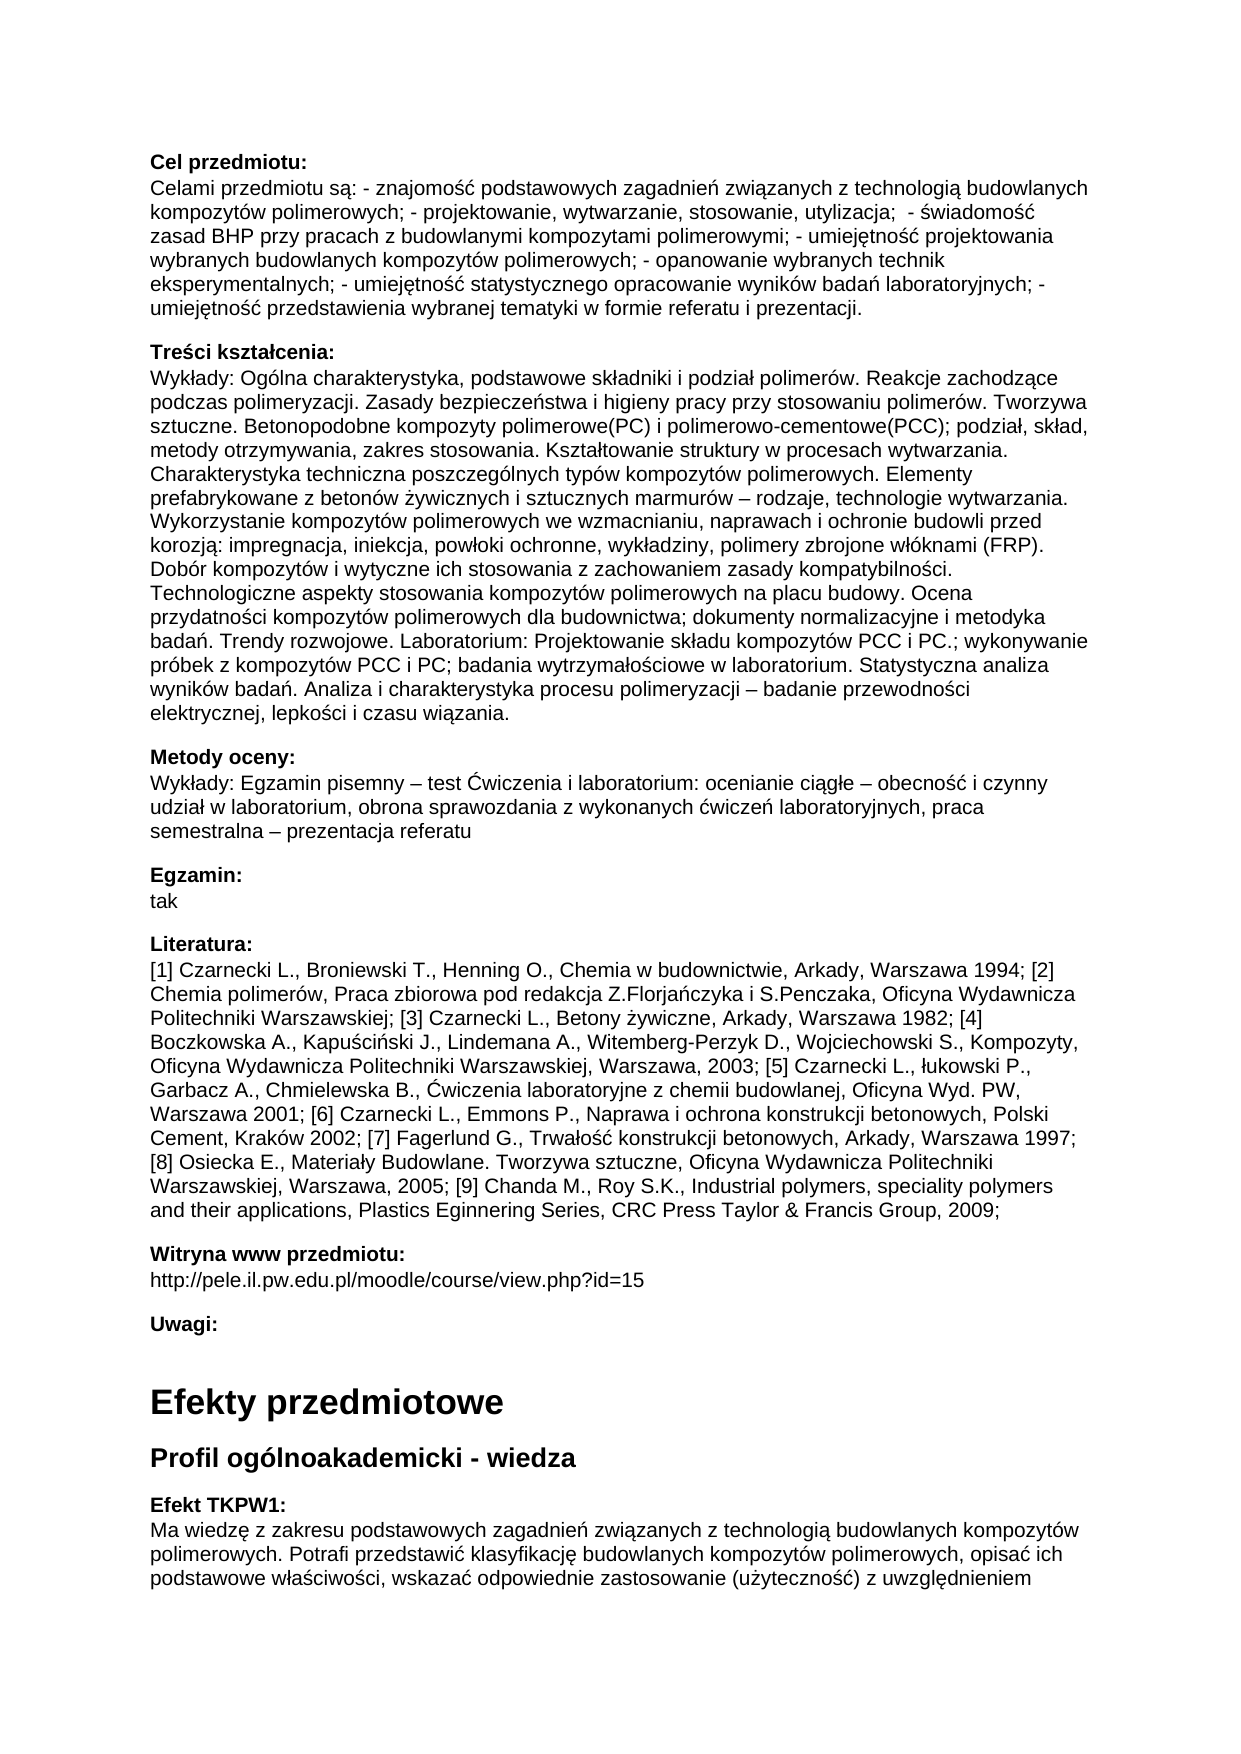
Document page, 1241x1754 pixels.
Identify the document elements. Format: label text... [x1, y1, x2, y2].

text Treści kształcenia: [150, 339, 1090, 363]
text Cel przedmiotu: [150, 150, 1090, 174]
subtitle Profil ogólnoakademicki - wiedza [150, 1442, 1090, 1473]
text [150, 1518, 1090, 1590]
text Egzamin: [150, 862, 1090, 886]
text http://pele.il.pw.edu.pl/moodle/course/view.php?id=15 [150, 1268, 1090, 1292]
text Wykłady: Ogólna charakterystyka, podstawowe składniki i podział polimerów. Reakcje zachodzące podczas polimeryzacji. Zasady bezpieczeństwa i higieny pracy przy stosowaniu polimerów. Tworzywa sztuczne. Betonopodobne kompozyty polimerowe(PC) i polimerowo-cementowe(PCC); podział, skład, metody otrzymywania, zakres stosowania. Kształtowanie struktury w procesach wytwarzania. Charakterystyka techniczna poszczególnych typów kompozytów polimerowych. Elementy prefabrykowane z betonów żywicznych i sztucznych marmurów – rodzaje, technologie wytwarzania. Wykorzystanie kompozytów polimerowych we wzmacnianiu, naprawach i ochronie budowli przed korozją: impregnacja, iniekcja, powłoki ochronne, wykładziny, polimery zbrojone włóknami (FRP). Dobór kompozytów i wytyczne ich stosowania z zachowaniem zasady kompatybilności. Technologiczne aspekty stosowania kompozytów polimerowych na placu budowy. Ocena przydatności kompozytów polimerowych dla budownictwa; dokumenty normalizacyjne i metodyka badań. Trendy rozwojowe. Laboratorium: Projektowanie składu kompozytów PCC i PC.; wykonywanie próbek z kompozytów PCC i PC; badania wytrzymałościowe w laboratorium. Statystyczna analiza wyników badań. Analiza i charakterystyka procesu polimeryzacji – badanie przewodności elektrycznej, lepkości i czasu wiązania. [150, 366, 1090, 725]
text Witryna www przedmiotu: [150, 1242, 1090, 1266]
text Metody oceny: [150, 745, 1090, 769]
text Efekt TKPW1: [150, 1493, 1090, 1517]
text Celami przedmiotu są: - znajomość podstawowych zagadnień związanych z technologią budowlanych kompozytów polimerowych; - projektowanie, wytwarzanie, stosowanie, utylizacja; - świadomość zasad BHP przy pracach z budowlanymi kompozytami polimerowymi; - umiejętność projektowania wybranych budowlanych kompozytów polimerowych; - opanowanie wybranych technik eksperymentalnych; - umiejętność statystycznego opracowanie wyników badań laboratoryjnych; - umiejętność przedstawienia wybranej tematyki w formie referatu i prezentacji. [150, 176, 1090, 320]
text Uwagi: [150, 1311, 1090, 1335]
text Wykłady: Egzamin pisemny – test Ćwiczenia i laboratorium: ocenianie ciągłe – obecność i czynny udział w laboratorium, obrona sprawozdania z wykonanych ćwiczeń laboratoryjnych, praca semestralna – prezentacja referatu [150, 771, 1090, 843]
text Literatura: [150, 932, 1090, 956]
subtitle Efekty przedmiotowe [150, 1381, 1090, 1422]
text [1] Czarnecki L., Broniewski T., Henning O., Chemia w budownictwie, Arkady, Warszawa 1994; [2] Chemia polimerów, Praca zbiorowa pod redakcja Z.Florjańczyka i S.Penczaka, Oficyna Wydawnicza Politechniki Warszawskiej; [3] Czarnecki L., Betony żywiczne, Arkady, Warszawa 1982; [4] Boczkowska A., Kapuściński J., Lindemana A., Witemberg-Perzyk D., Wojciechowski S., Kompozyty, Oficyna Wydawnicza Politechniki Warszawskiej, Warszawa, 2003; [5] Czarnecki L., łukowski P., Garbacz A., Chmielewska B., Ćwiczenia laboratoryjne z chemii budowlanej, Oficyna Wyd. PW, Warszawa 2001; [6] Czarnecki L., Emmons P., Naprawa i ochrona konstrukcji betonowych, Polski Cement, Kraków 2002; [7] Fagerlund G., Trwałość konstrukcji betonowych, Arkady, Warszawa 1997; [8] Osiecka E., Materiały Budowlane. Tworzywa sztuczne, Oficyna Wydawnicza Politechniki Warszawskiej, Warszawa, 2005; [9] Chanda M., Roy S.K., Industrial polymers, speciality polymers and their applications, Plastics Eginnering Series, CRC Press Taylor & Francis Group, 2009; [150, 958, 1090, 1222]
text tak [150, 888, 1090, 912]
